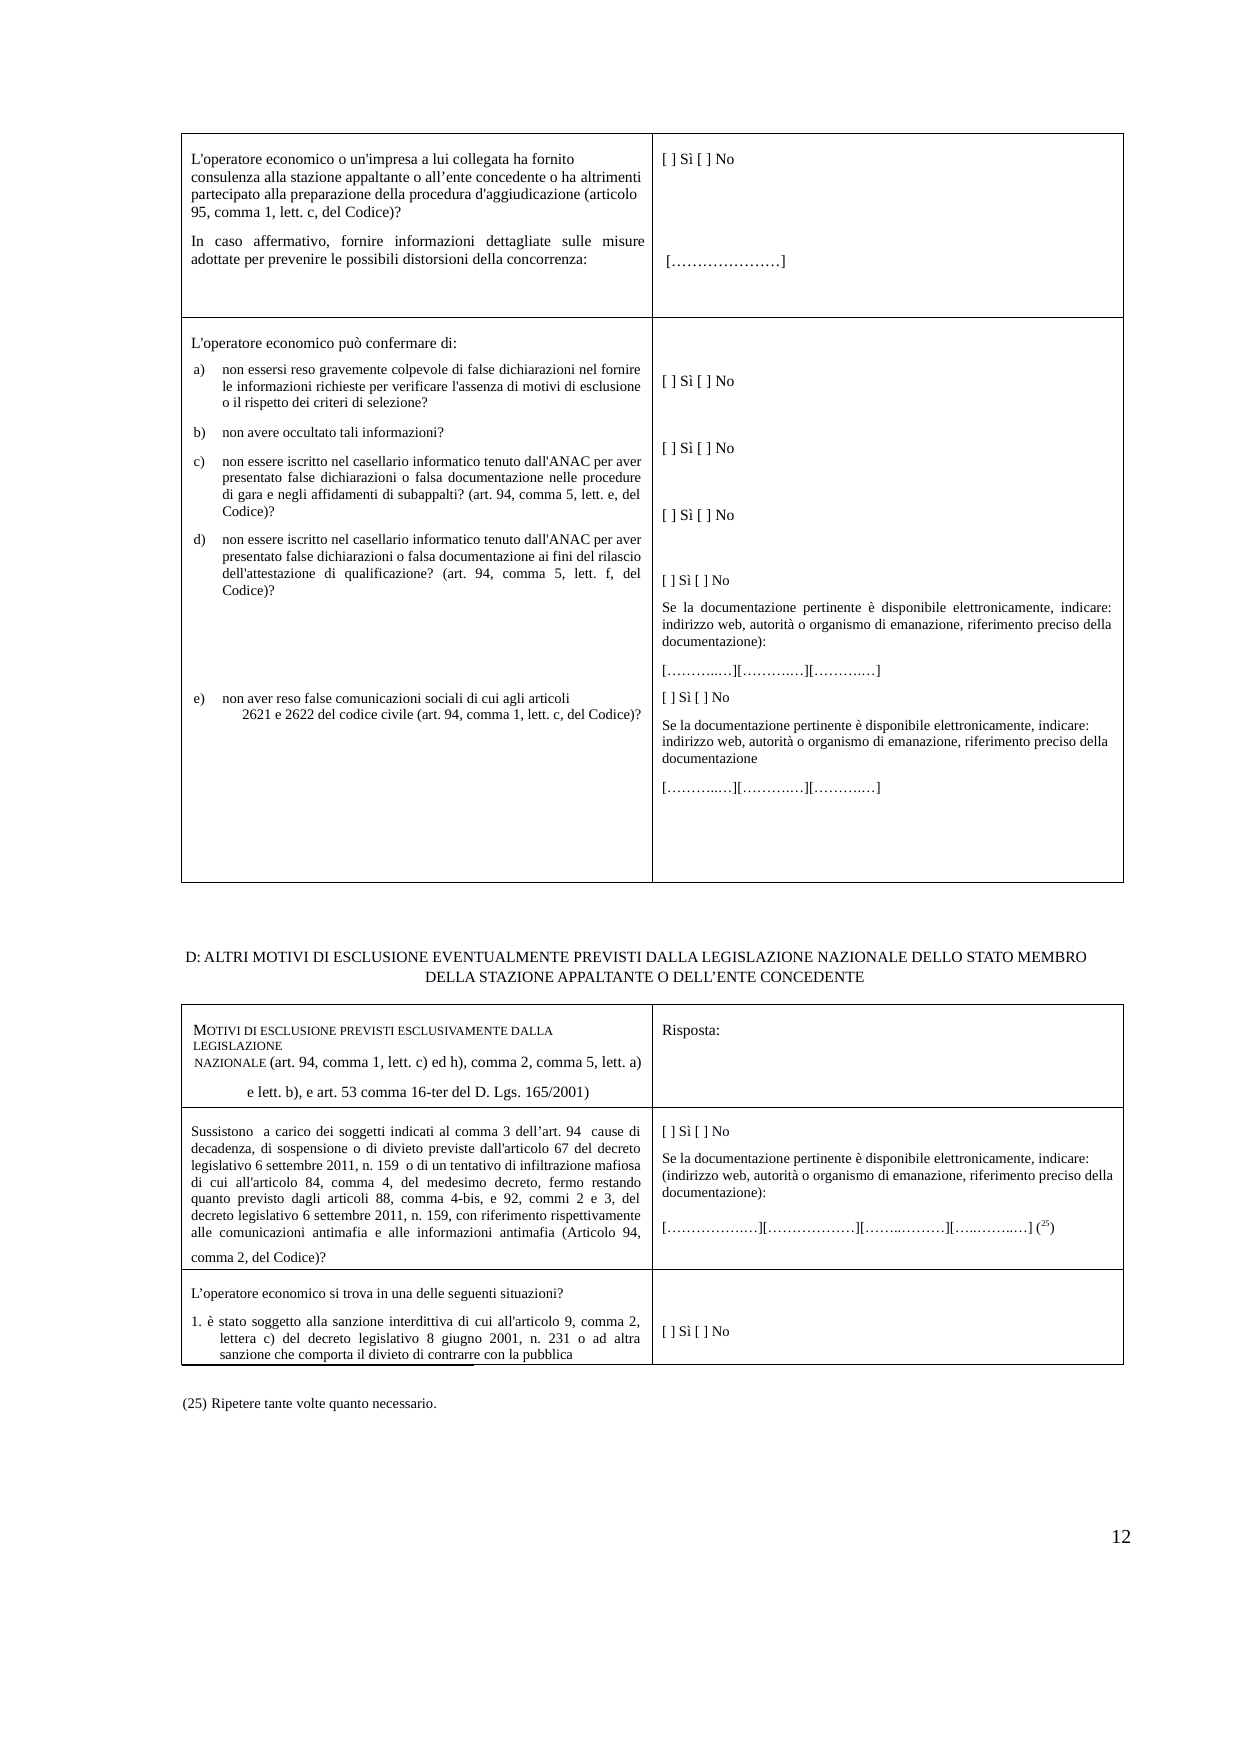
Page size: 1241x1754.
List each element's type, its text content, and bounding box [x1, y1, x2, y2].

list Ripetere tante volte quanto necessario. [182, 1395, 1117, 1412]
table_cell [ ] Sì [ ] No [653, 1270, 1123, 1363]
table_header [ ] Sì [ ] No […………………] [653, 134, 1123, 317]
table_cell Sussistono a carico dei soggetti indicati al comma 3 dell’art. 94 cause di decadenza, di sospensione o di divieto previste dall'articolo 67 del decreto legislativo 6 settembre 2011, n. 159 o di un tentativo di infiltrazione mafiosa di cui all'articolo 84, comma 4, del medesimo decreto, fermo restando quanto previsto dagli articoli 88, comma 4-bis, e 92, commi 2 e 3, del decreto legislativo 6 settembre 2011, n. 159, con riferimento rispettivamente alle comunicazioni antimafia e alle informazioni antimafia (Articolo 94, comma 2, del Codice)? [182, 1108, 652, 1268]
table_header Risposta: [653, 1005, 1123, 1107]
table_cell L'operatore economico può confermare di: non essersi reso gravemente colpevole di false dichiarazioni nel fornire le informazioni richieste per verificare l'assenza di motivi di esclusione o il rispetto dei criteri di selezione? non avere occultato tali informazioni? non essere iscritto nel casellario informatico tenuto dall'ANAC per aver presentato false dichiarazioni o falsa documentazione nelle procedure di gara e negli affidamenti di subappalti? (art. 94, comma 5, lett. e, del Codice)? non essere iscritto nel casellario informatico tenuto dall'ANAC per aver presentato false dichiarazioni o falsa documentazione ai fini del rilascio dell'attestazione di qualificazione? (art. 94, comma 5, lett. f, del Codice)? non aver reso false comunicazioni sociali di cui agli articoli 2621 e 2622 del codice civile (art. 94, comma 1, lett. c, del Codice)? [182, 318, 652, 882]
table_header L'operatore economico o un'impresa a lui collegata ha fornito consulenza alla stazione appaltante o all’ente concedente o ha altrimenti partecipato alla preparazione della procedura d'aggiudicazione (articolo 95, comma 1, lett. c, del Codice)? In caso affermativo, fornire informazioni dettagliate sulle misure adottate per prevenire le possibili distorsioni della concorrenza: [182, 134, 652, 317]
subtitle DELLA STAZIONE APPALTANTE O DELL’ENTE CONCEDENTE [182, 967, 1107, 985]
table_cell [ ] Sì [ ] No [ ] Sì [ ] No [ ] Sì [ ] No [ ] Sì [ ] No Se la documentazione pertinente è disponibile elettronicamente, indicare: indirizzo web, autorità o organismo di emanazione, riferimento preciso della documentazione): [………..…][……….…][……….…] [ ] Sì [ ] No Se la documentazione pertinente è disponibile elettronicamente, indicare: indirizzo web, autorità o organismo di emanazione, riferimento preciso della documentazione [………..…][……….…][……….…] [653, 318, 1123, 882]
table_cell [ ] Sì [ ] No Se la documentazione pertinente è disponibile elettronicamente, indicare: (indirizzo web, autorità o organismo di emanazione, riferimento preciso della documentazione): […………….…][………………][……..………][…..……..…] (25) [653, 1108, 1123, 1268]
table_header MOTIVI DI ESCLUSIONE PREVISTI ESCLUSIVAMENTE DALLA LEGISLAZIONE NAZIONALE (art. 94, comma 1, lett. c) ed h), comma 2, comma 5, lett. a) e lett. b), e art. 53 comma 16-ter del D. Lgs. 165/2001) [182, 1005, 652, 1107]
text D: ALTRI MOTIVI DI ESCLUSIONE EVENTUALMENTE PREVISTI DALLA LEGISLAZIONE NAZIONALE DELLO STATO MEMBRO [182, 948, 1087, 966]
table_cell L’operatore economico si trova in una delle seguenti situazioni? 1. è stato soggetto alla sanzione interdittiva di cui all'articolo 9, comma 2, lettera c) del decreto legislativo 8 giugno 2001, n. 231 o ad altra sanzione che comporta il divieto di contrarre con la pubblica [182, 1270, 652, 1363]
